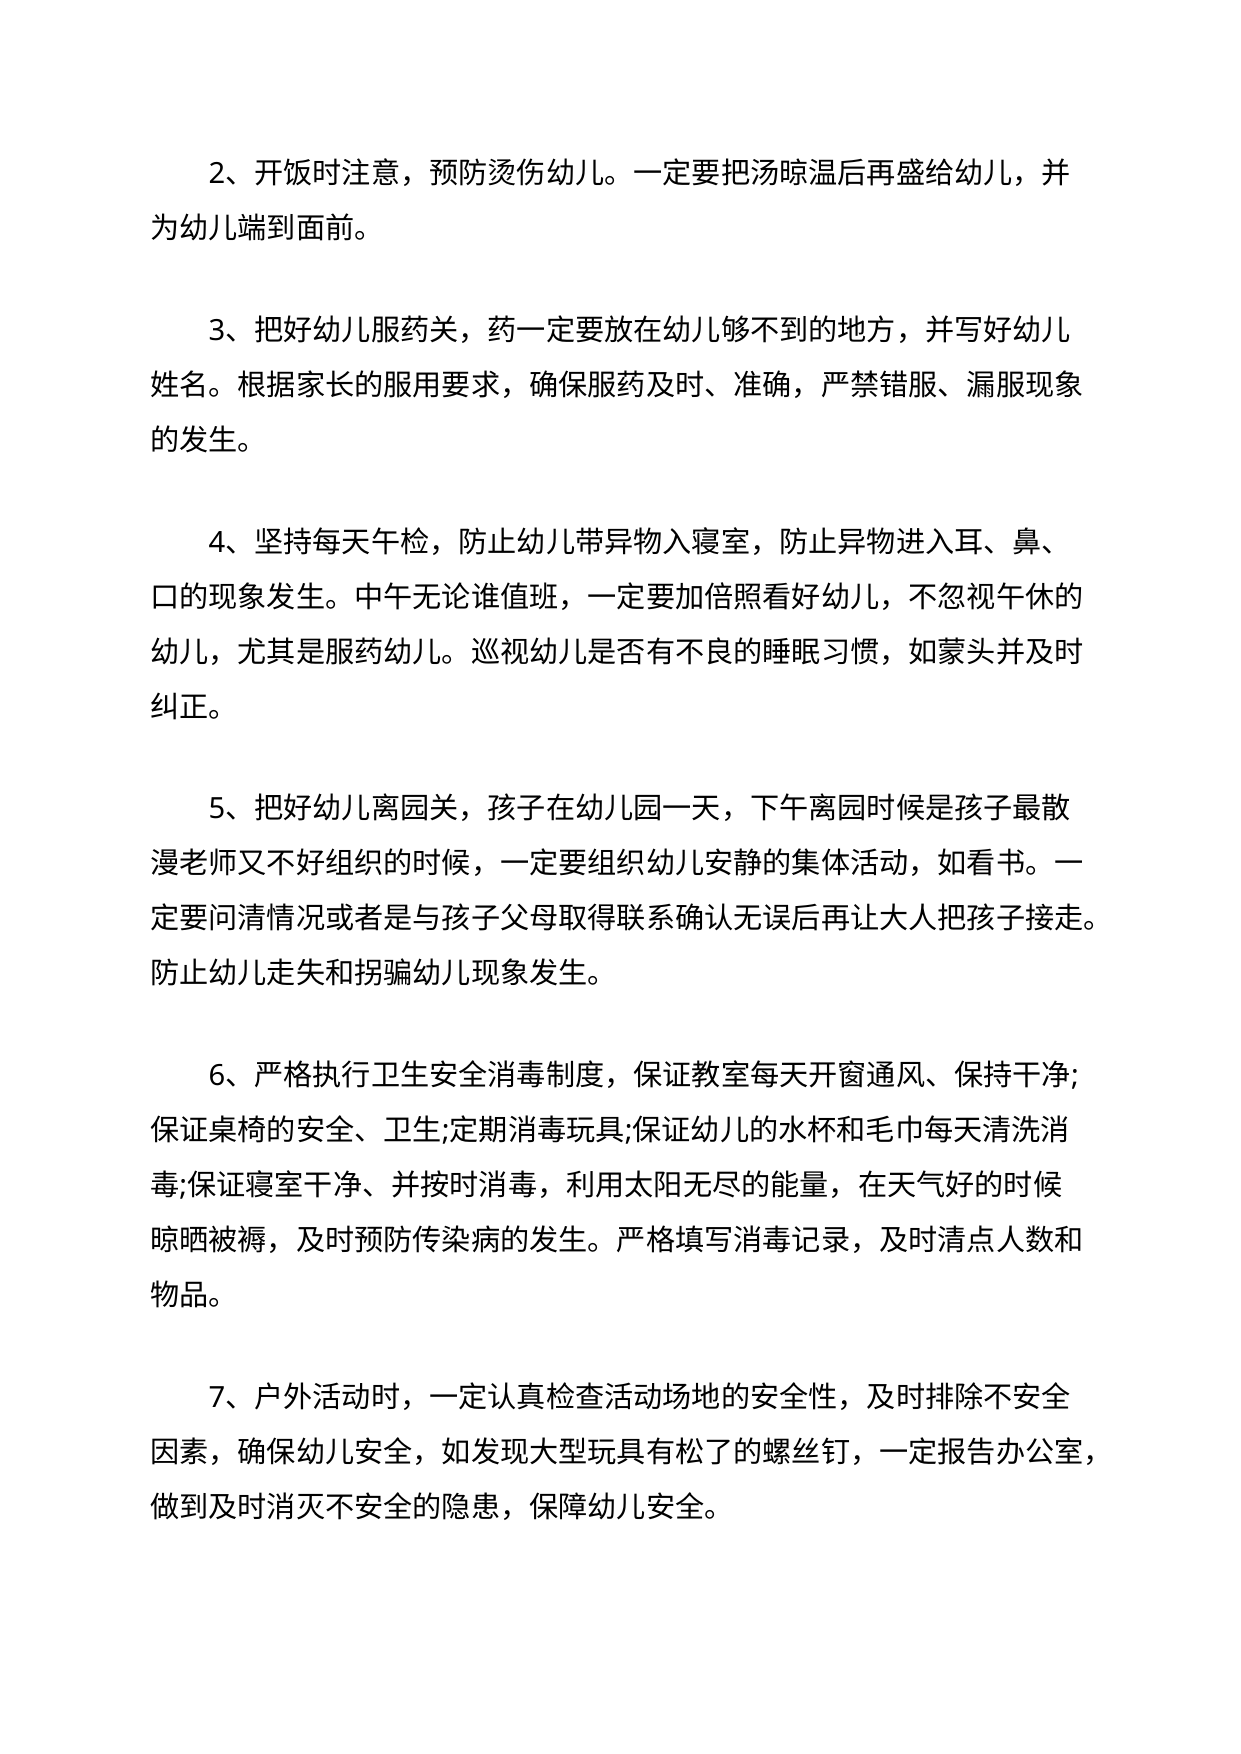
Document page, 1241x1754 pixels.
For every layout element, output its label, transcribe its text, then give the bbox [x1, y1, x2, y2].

text 3、把好幼儿服药关，药一定要放在幼儿够不到的地方，并写好幼儿姓名。根据家长的服用要求，确保服药及时、准确，严禁错服、漏服现象的发生。 [150, 307, 1090, 459]
text 6、严格执行卫生安全消毒制度，保证教室每天开窗通风、保持干净;保证桌椅的安全、卫生;定期消毒玩具;保证幼儿的水杯和毛巾每天清洗消毒;保证寝室干净、并按时消毒，利用太阳无尽的能量，在天气好的时候晾晒被褥，及时预防传染病的发生。严格填写消毒记录，及时清点人数和物品。 [150, 1052, 1090, 1314]
text 7、户外活动时，一定认真检查活动场地的安全性，及时排除不安全因素，确保幼儿安全，如发现大型玩具有松了的螺丝钉，一定报告办公室，做到及时消灭不安全的隐患，保障幼儿安全。 [150, 1373, 1090, 1525]
text 5、把好幼儿离园关，孩子在幼儿园一天，下午离园时候是孩子最散漫老师又不好组织的时候，一定要组织幼儿安静的集体活动，如看书。一定要问清情况或者是与孩子父母取得联系确认无误后再让大人把孩子接走。防止幼儿走失和拐骗幼儿现象发生。 [150, 785, 1090, 992]
text 4、坚持每天午检，防止幼儿带异物入寝室，防止异物进入耳、鼻、口的现象发生。中午无论谁值班，一定要加倍照看好幼儿，不忽视午休的幼儿，尤其是服药幼儿。巡视幼儿是否有不良的睡眠习惯，如蒙头并及时纠正。 [150, 518, 1090, 726]
text 2、开饭时注意，预防烫伤幼儿。一定要把汤晾温后再盛给幼儿，并为幼儿端到面前。 [150, 150, 1090, 247]
